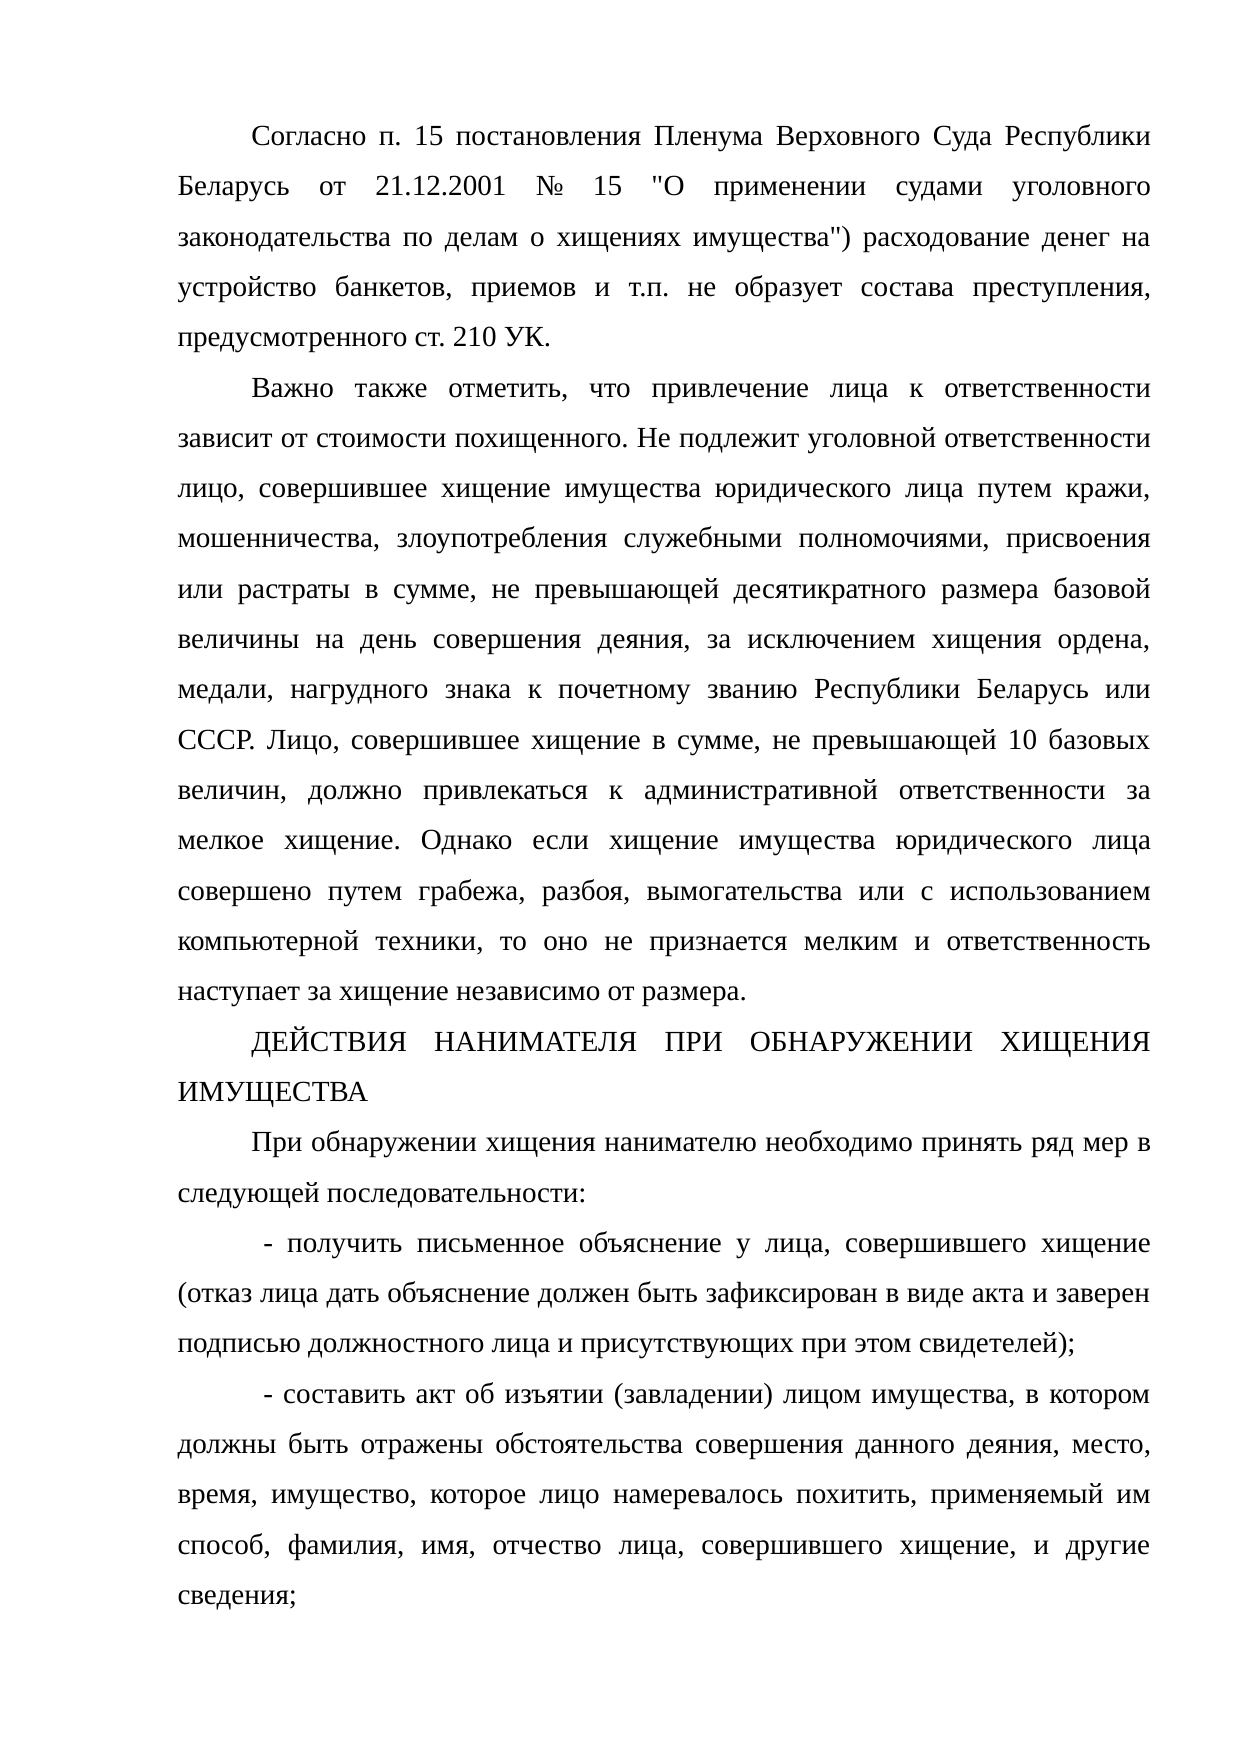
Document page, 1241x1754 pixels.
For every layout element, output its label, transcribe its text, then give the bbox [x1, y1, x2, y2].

text Согласно п. 15 постановления Пленума Верховного Суда Республики Беларусь от 21.12.2001 № 15 "О применении судами уголовного законодательства по делам о хищениях имущества") расходование денег на устройство банкетов, приемов и т.п. не образует состава преступления, предусмотренного ст. 210 УК. [177, 118, 1152, 353]
text Важно также отметить, что привлечение лица к ответственности зависит от стоимости похищенного. Не подлежит уголовной ответственности лицо, совершившее хищение имущества юридического лица путем кражи, мошенничества, злоупотребления служебными полномочиями, присвоения или растраты в сумме, не превышающей десятикратного размера базовой величины на день совершения деяния, за исключением хищения ордена, медали, нагрудного знака к почетному званию Республики Беларусь или СССР. Лицо, совершившее хищение в сумме, не превышающей 10 базовых величин, должно привлекаться к административной ответственности за мелкое хищение. Однако если хищение имущества юридического лица совершено путем грабежа, разбоя, вымогательства или с использованием компьютерной техники, то оно не признается мелким и ответственность наступает за хищение независимо от размера. [177, 370, 1152, 1007]
list - получить письменное объяснение у лица, совершившего хищение (отказ лица дать объяснение должен быть зафиксирован в виде акта и заверен подписью должностного лица и присутствующих при этом свидетелей); [177, 1225, 1152, 1359]
list - составить акт об изъятии (завладении) лицом имущества, в котором должны быть отражены обстоятельства совершения данного деяния, место, время, имущество, которое лицо намеревалось похитить, применяемый им способ, фамилия, имя, отчество лица, совершившего хищение, и другие сведения; [177, 1376, 1152, 1611]
text Действия нанимателя при обнаружении хищения имущества [177, 1024, 1152, 1108]
text При обнаружении хищения нанимателю необходимо принять ряд мер в следующей последовательности: [177, 1124, 1152, 1208]
